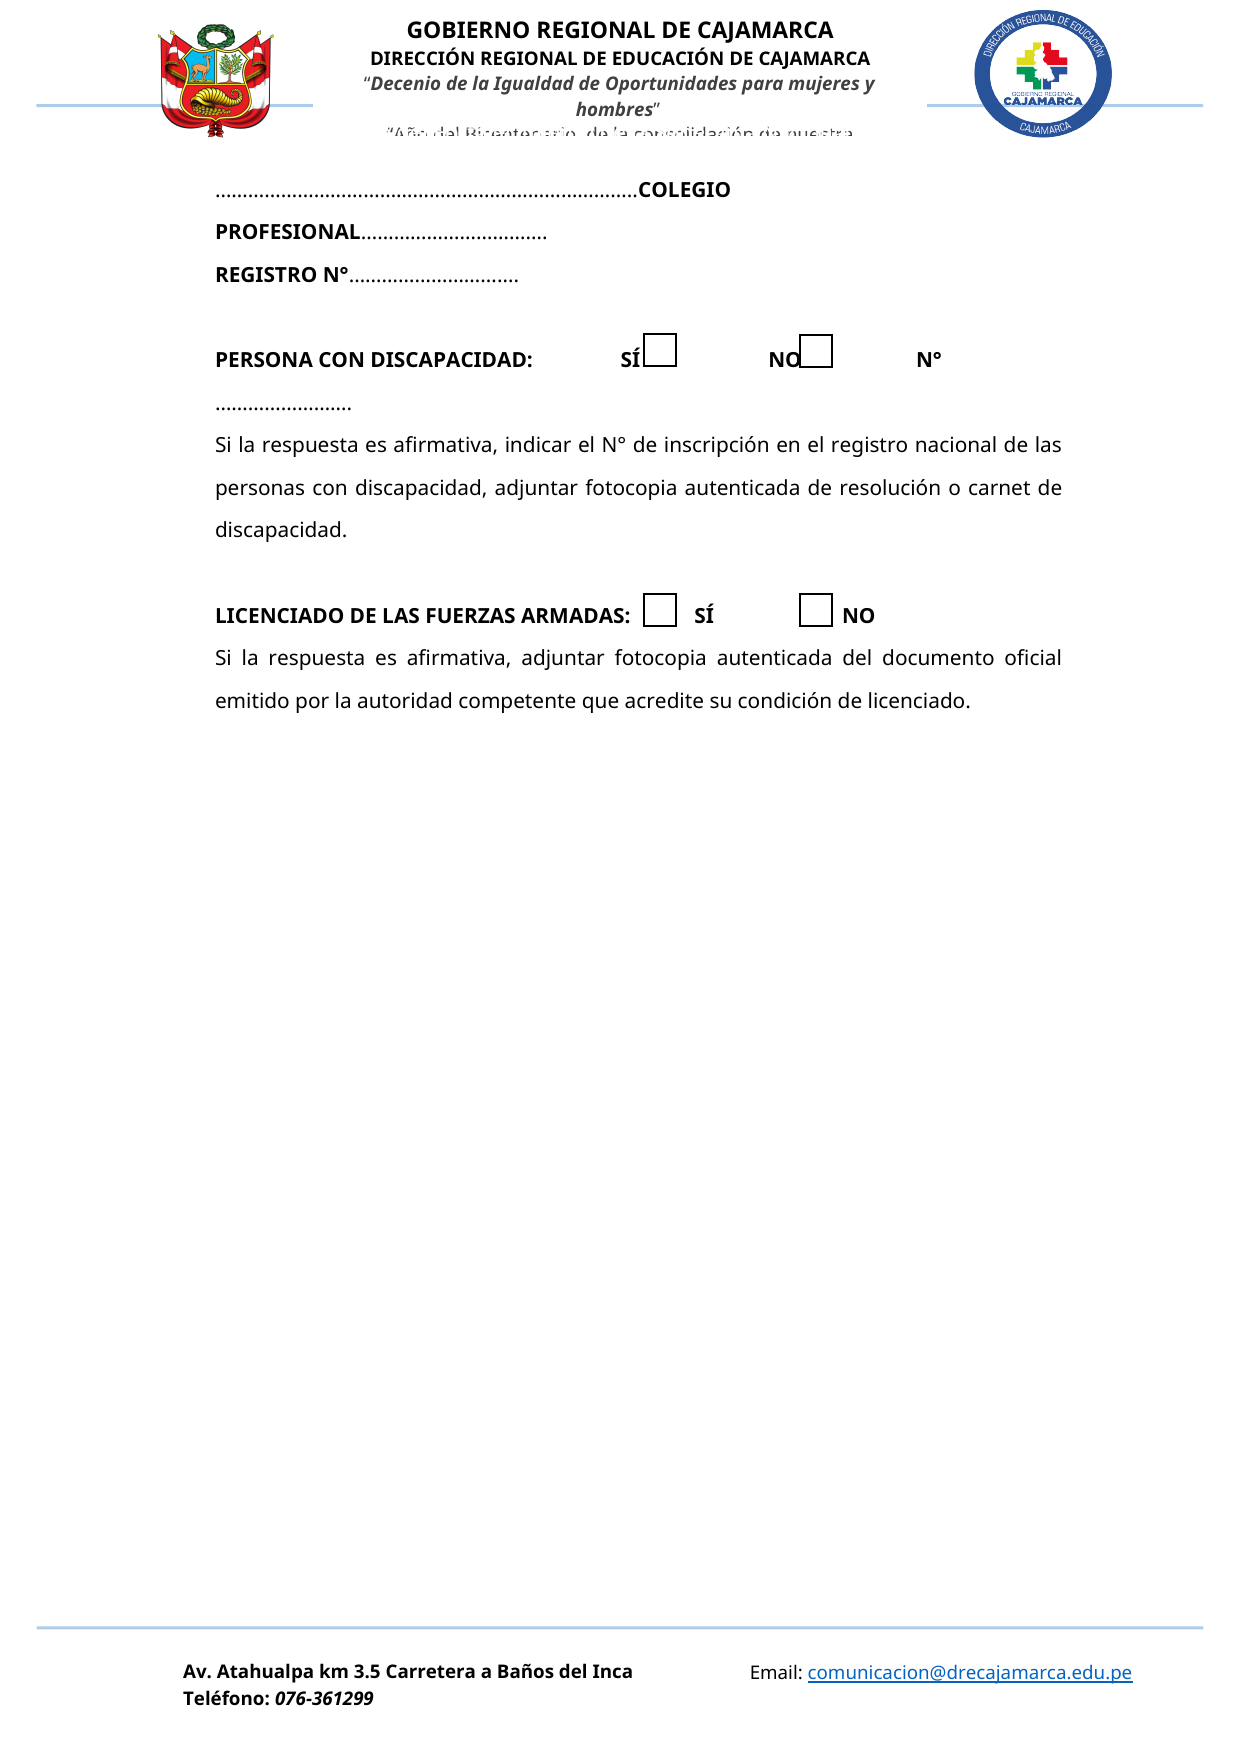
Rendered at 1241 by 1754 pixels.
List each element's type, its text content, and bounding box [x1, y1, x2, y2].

picture [144, 15, 288, 148]
text PERSONA CON DISCAPACIDAD: SÍ NO N° ……………………. [215, 345, 1063, 416]
picture [955, 0, 1130, 147]
text REGISTRO N°…………………………. [215, 260, 1063, 288]
text Si la respuesta es afirmativa, indicar el N° de inscripción en el registro nacional de las personas con discapacidad, adjuntar fotocopia autenticada de resolución o carnet de discapacidad. [215, 430, 1063, 544]
text LICENCIADO DE LAS FUERZAS ARMADAS: SÍ NO [215, 601, 1063, 629]
text Si la respuesta es afirmativa, adjuntar fotocopia autenticada del documento oficial emitido por la autoridad competente que acredite su condición de licenciado. [215, 643, 1063, 714]
text ………………………………………….TELÉFONO:……………………………….CELULAR: ………………………………….CORREO ELECTRÓNICO: …………………………………………………………………..COLEGIO PROFESIONAL……………………………. [215, 175, 1063, 246]
